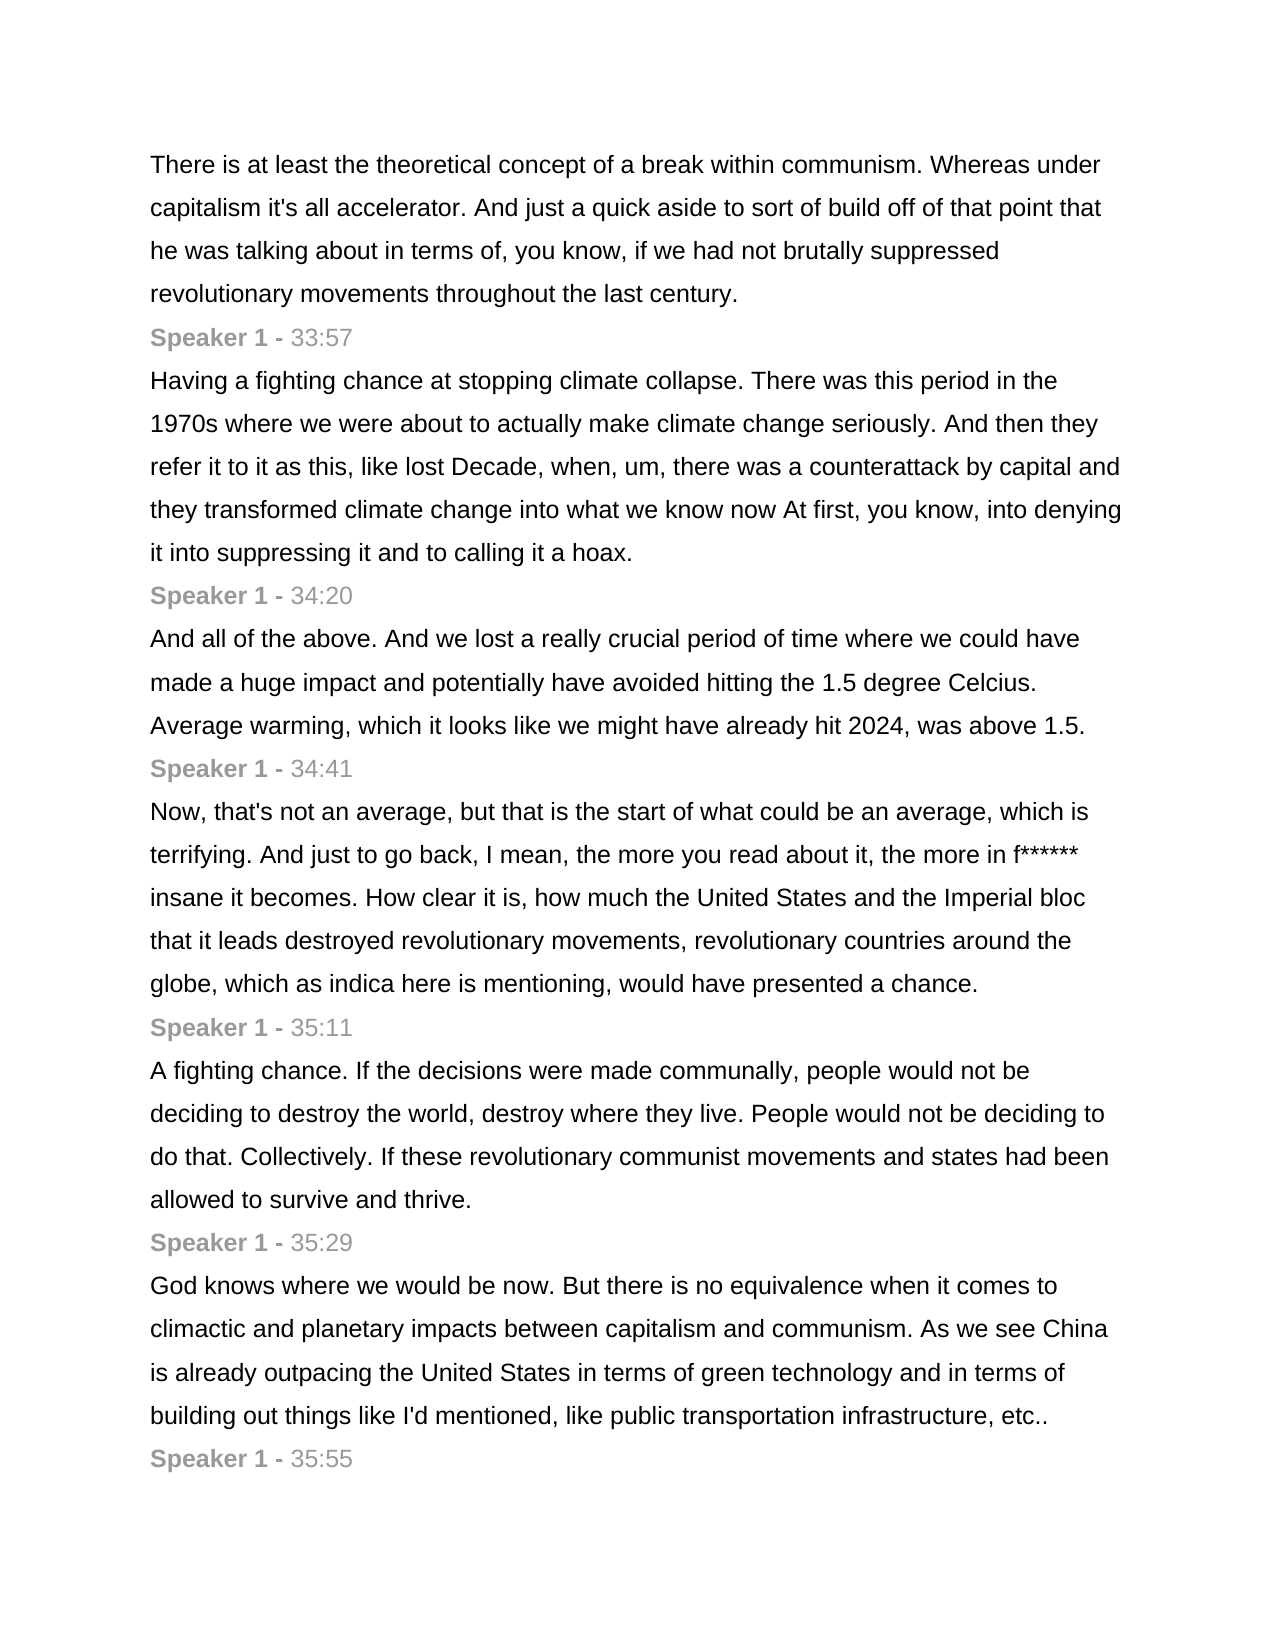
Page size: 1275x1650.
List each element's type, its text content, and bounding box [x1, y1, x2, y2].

text God knows where we would be now. But there is no equivalence when it comes to climactic and planetary impacts between capitalism and communism. As we see China is already outpacing the United States in terms of green technology and in terms of building out things like I'd mentioned, like public transportation infrastructure, etc.. [150, 1271, 1125, 1429]
subtitle Speaker 1 - 34:41 [150, 754, 1125, 782]
text Having a fighting chance at stopping climate collapse. There was this period in the 1970s where we were about to actually make climate change seriously. And then they refer it to it as this, like lost Decade, when, um, there was a counterattack by capital and they transformed climate change into what we know now At first, you know, into denying it into suppressing it and to calling it a hoax. [150, 366, 1125, 567]
text And all of the above. And we lost a really crucial period of time where we could have made a huge impact and potentially have avoided hitting the 1.5 degree Celcius. Average warming, which it looks like we might have already hit 2024, was above 1.5. [150, 624, 1125, 739]
subtitle Speaker 1 - 35:29 [150, 1228, 1125, 1257]
subtitle Speaker 1 - 33:57 [150, 322, 1125, 351]
text Now, that's not an average, but that is the start of what could be an average, which is terrifying. And just to go back, I mean, the more you read about it, the more in f****** insane it becomes. How clear it is, how much the United States and the Imperial bloc that it leads destroyed revolutionary movements, revolutionary countries around the globe, which as indica here is mentioning, would have presented a chance. [150, 797, 1125, 998]
text A fighting chance. If the decisions were made communally, people would not be deciding to destroy the world, destroy where they live. People would not be deciding to do that. Collectively. If these revolutionary communist movements and states had been allowed to survive and thrive. [150, 1056, 1125, 1214]
subtitle Speaker 1 - 35:55 [150, 1444, 1125, 1472]
subtitle Speaker 1 - 35:11 [150, 1012, 1125, 1041]
text There is at least the theoretical concept of a break within communism. Whereas under capitalism it's all accelerator. And just a quick aside to sort of build off of that point that he was talking about in terms of, you know, if we had not brutally suppressed revolutionary movements throughout the last century. [150, 150, 1125, 308]
subtitle Speaker 1 - 34:20 [150, 581, 1125, 610]
